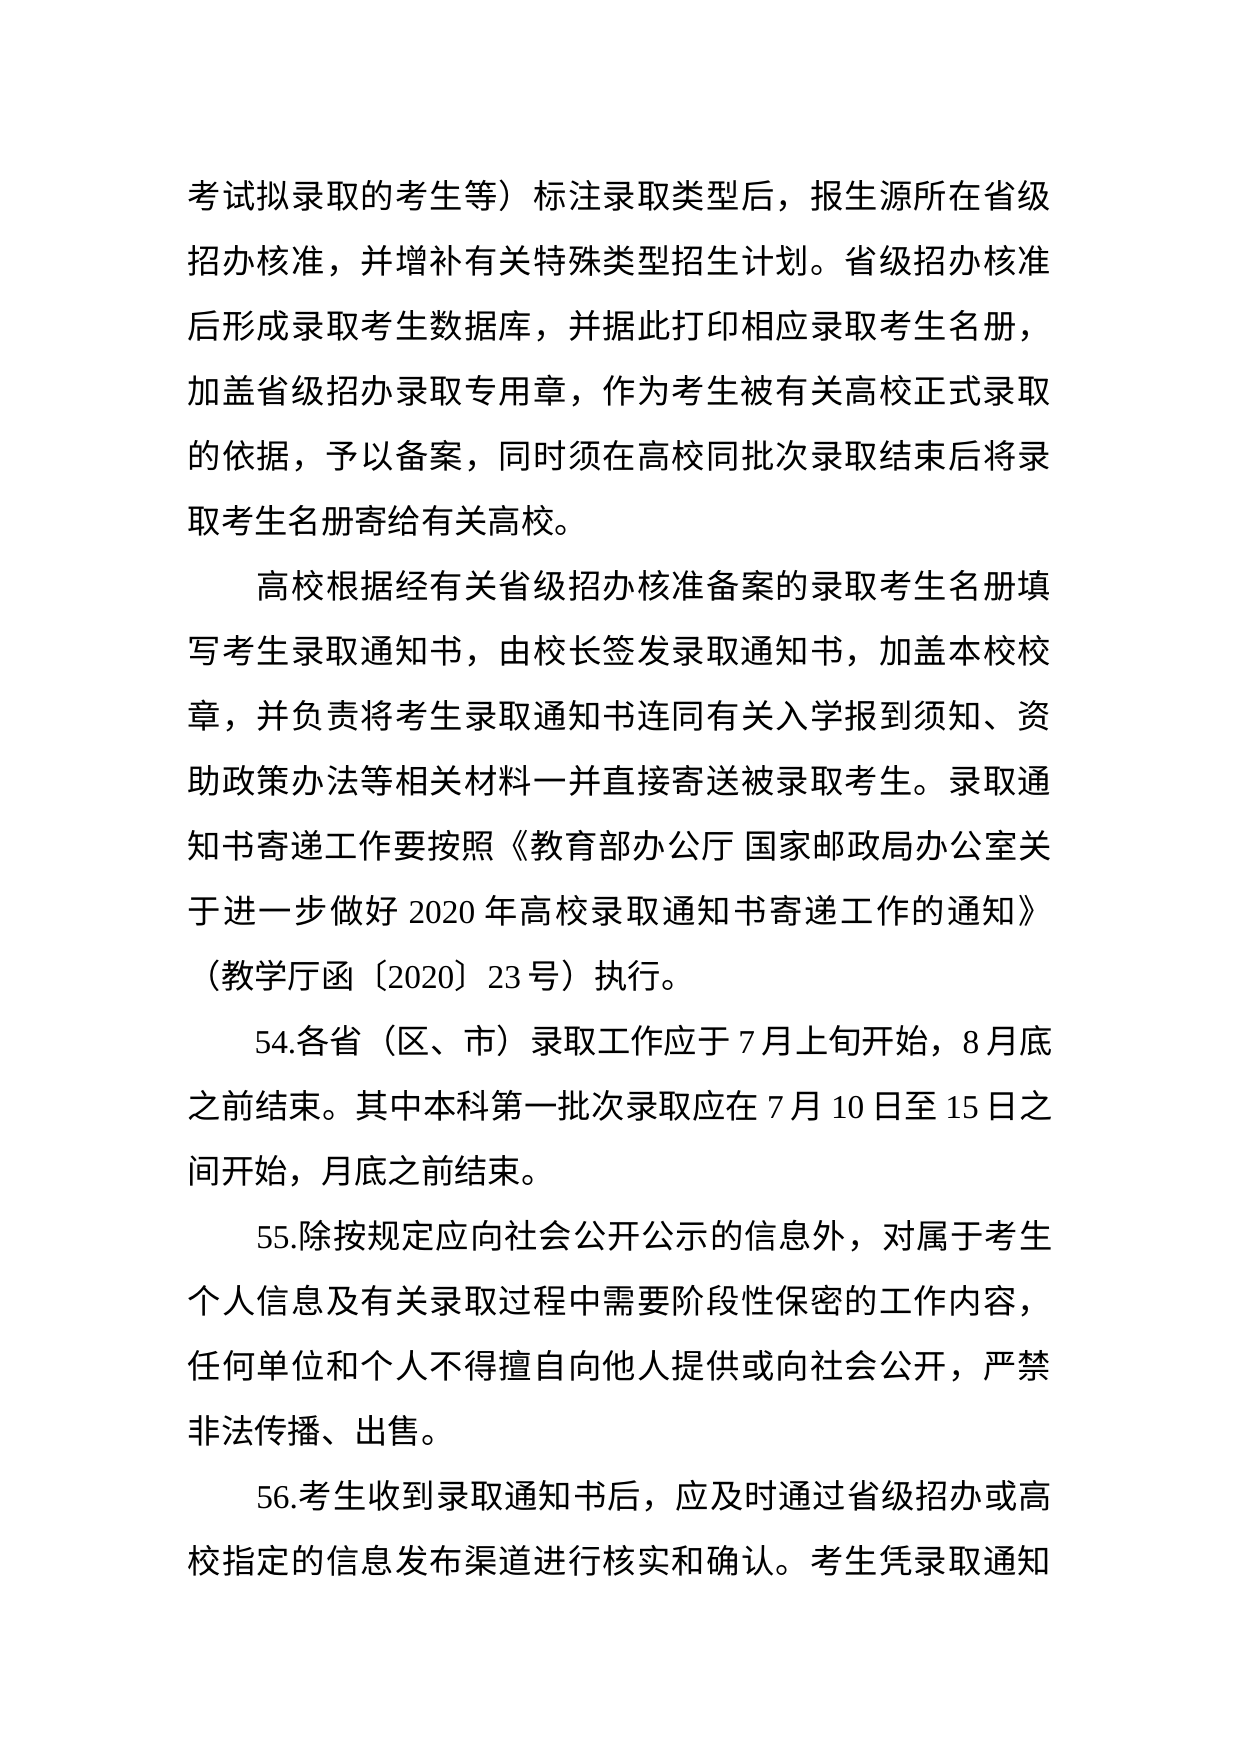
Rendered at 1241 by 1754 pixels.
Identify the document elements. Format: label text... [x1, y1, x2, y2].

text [187, 1462, 1053, 1592]
text 高校根据经有关省级招办核准备案的录取考生名册填写考生录取通知书，由校长签发录取通知书，加盖本校校章，并负责将考生录取通知书连同有关入学报到须知、资助政策办法等相关材料一并直接寄送被录取考生。录取通知书寄递工作要按照《教育部办公厅 国家邮政局办公室关于进一步做好2020年高校录取通知书寄递工作的通知》（教学厅函〔2020〕23号）执行。 [187, 552, 1053, 1007]
text 55.除按规定应向社会公开公示的信息外，对属于考生个人信息及有关录取过程中需要阶段性保密的工作内容，任何单位和个人不得擅自向他人提供或向社会公开，严禁非法传播、出售。 [187, 1202, 1053, 1462]
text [187, 162, 1053, 552]
text 54.各省（区、市）录取工作应于7月上旬开始，8月底之前结束。其中本科第一批次录取应在7月10日至15日之间开始，月底之前结束。 [187, 1007, 1053, 1202]
